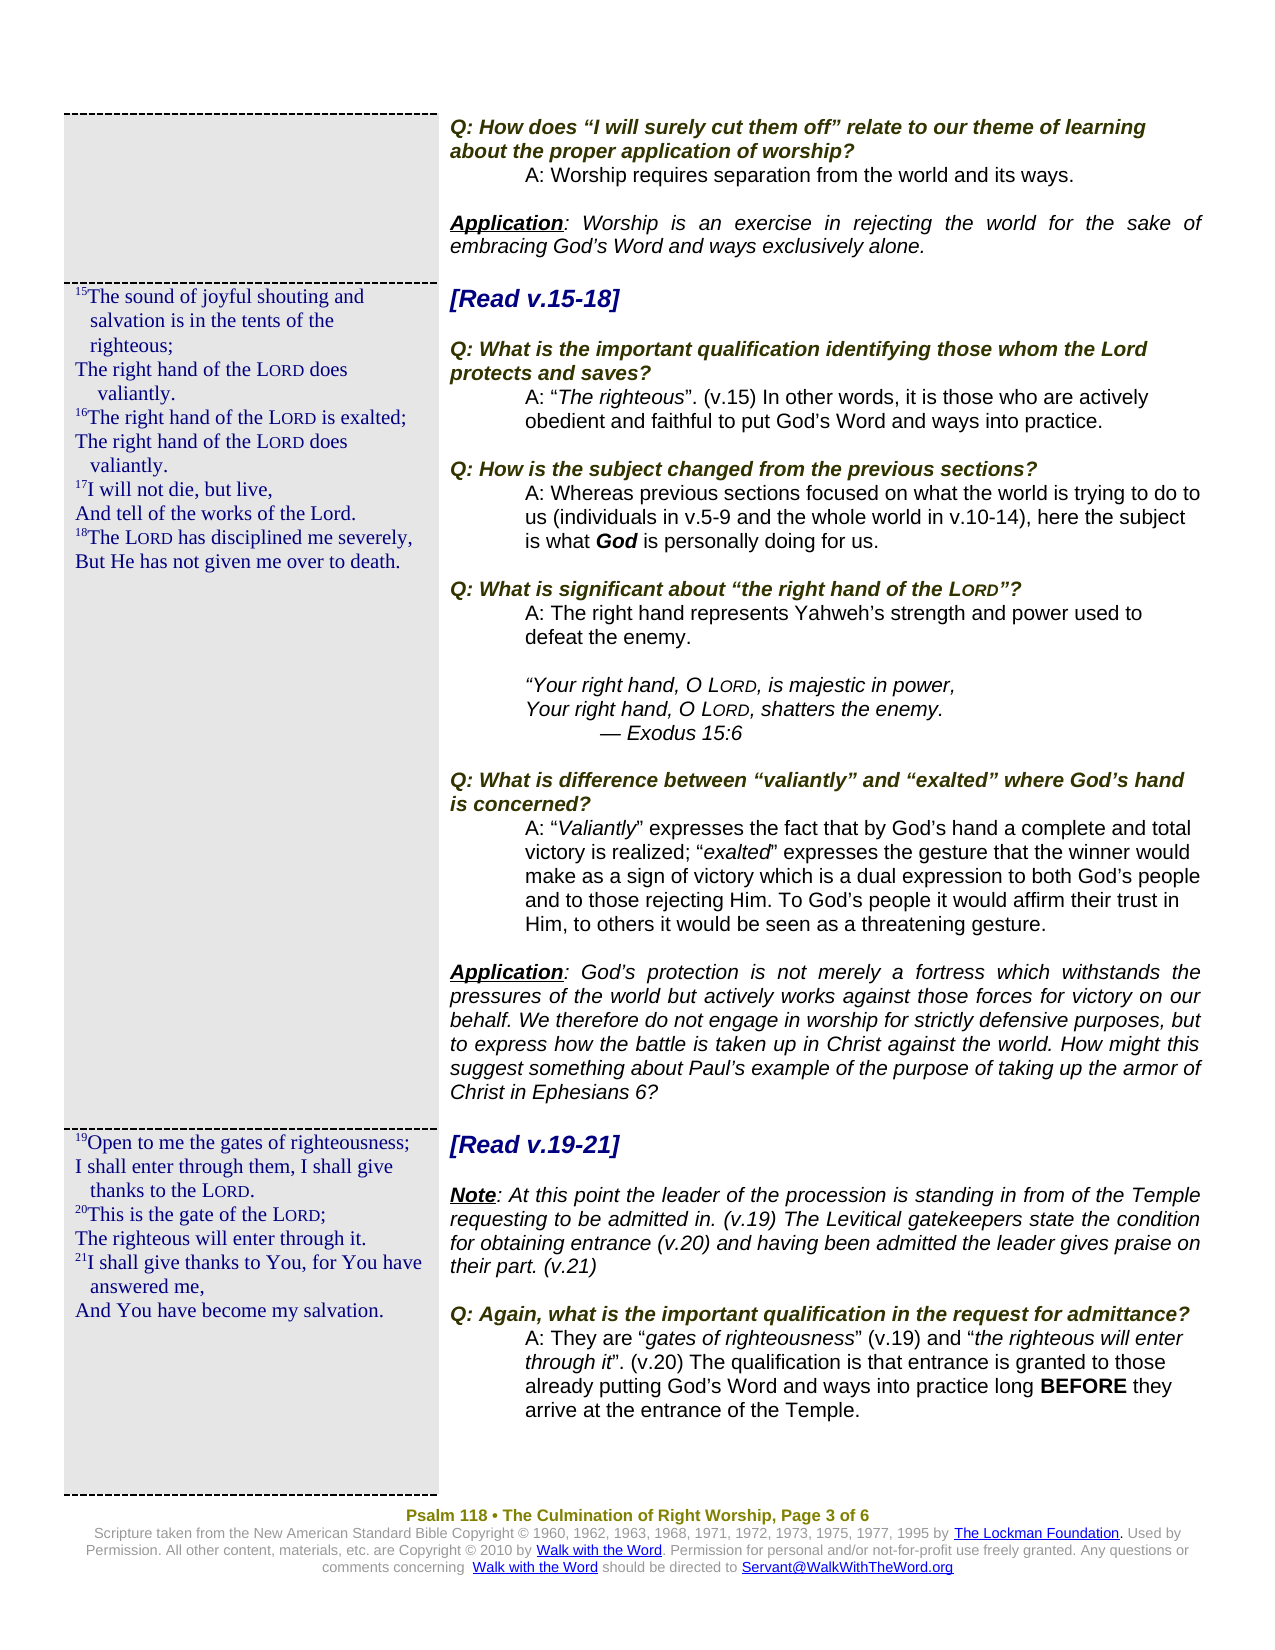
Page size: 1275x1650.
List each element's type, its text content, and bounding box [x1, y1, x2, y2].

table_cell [439, 113, 1213, 282]
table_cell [439, 1128, 1213, 1494]
table_cell [Read v.15-18] Q: What is the important qualification identifying those whom the Lord protects and saves? A: “The righteous”. (v.15) In other words, it is those who are actively obedient and faithful to put God’s Word and ways into practice. Q: How is the subject changed from the previous sections? A: Whereas previous sections focused on what the world is trying to do to us (individuals in v.5-9 and the whole world in v.10-14), here the subject is what God is personally doing for us. Q: What is significant about “the right hand of the Lord”? A: The right hand represents Yahweh’s strength and power used to defeat the enemy. “Your right hand, O Lord, is majestic in power, Your right hand, O Lord, shatters the enemy. — Exodus 15:6 Q: What is difference between “valiantly” and “exalted” where God’s hand is concerned? A: “Valiantly” expresses the fact that by God’s hand a complete and total victory is realized; “exalted” expresses the gesture that the winner would make as a sign of victory which is a dual expression to both God’s people and to those rejecting Him. To God’s people it would affirm their trust in Him, to others it would be seen as a threatening gesture. Application: God’s protection is not merely a fortress which withstands the pressures of the world but actively works against those forces for victory on our behalf. We therefore do not engage in worship for strictly defensive purposes, but to express how the battle is taken up in Christ against the world. How might this suggest something about Paul’s example of the purpose of taking up the armor of Christ in Ephesians 6? [439, 282, 1213, 1128]
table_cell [64, 1128, 439, 1494]
table_cell 15The sound of joyful shouting and salvation is in the tents of the righteous; The right hand of the Lord does valiantly. 16The right hand of the Lord is exalted; The right hand of the Lord does valiantly. 17I will not die, but live, And tell of the works of the Lord. 18The Lord has disciplined me severely, But He has not given me over to death. [64, 282, 439, 1128]
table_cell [64, 113, 439, 282]
